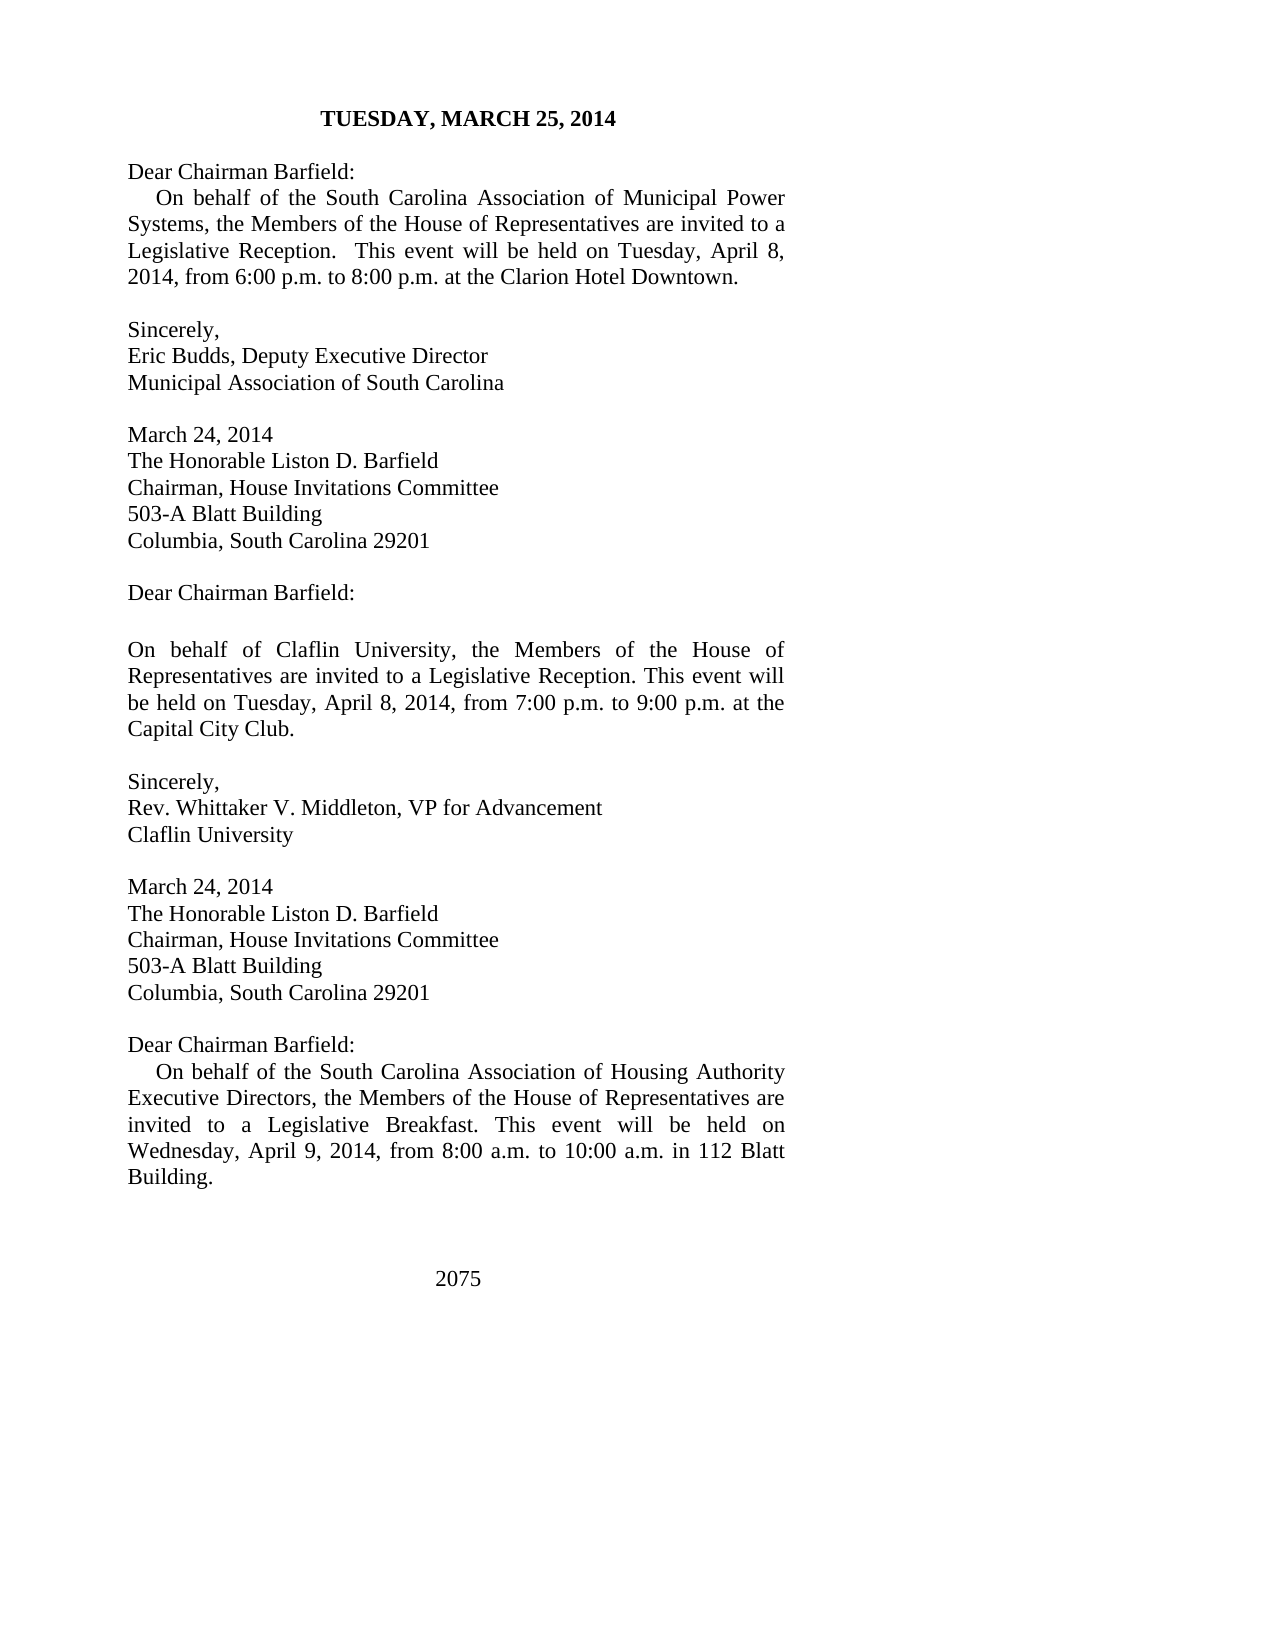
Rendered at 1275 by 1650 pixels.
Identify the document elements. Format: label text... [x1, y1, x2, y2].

text Dear Chairman Barfield: [127, 1032, 786, 1058]
text Dear Chairman Barfield: [127, 579, 786, 606]
text On behalf of Claflin University, the Members of the House of Representatives are invited to a Legislative Reception. This event will be held on Tuesday, April 8, 2014, from 7:00 p.m. to 9:00 p.m. at the Capital City Club. [127, 636, 786, 742]
text The Honorable Liston D. Barfield [127, 900, 786, 926]
text Eric Budds, Deputy Executive Director [127, 342, 786, 368]
text On behalf of the South Carolina Association of Housing Authority Executive Directors, the Members of the House of Representatives are invited to a Legislative Breakfast. This event will be held on Wednesday, April 9, 2014, from 8:00 a.m. to 10:00 a.m. in 112 Blatt Building. [127, 1058, 786, 1190]
text 503-A Blatt Building [127, 500, 786, 527]
text On behalf of the South Carolina Association of Municipal Power Systems, the Members of the House of Representatives are invited to a Legislative Reception. This event will be held on Tuesday, April 8, 2014, from 6:00 p.m. to 8:00 p.m. at the Clarion Hotel Downtown. [127, 184, 786, 289]
text Sincerely, [127, 768, 786, 794]
text Dear Chairman Barfield: [127, 158, 786, 184]
text Chairman, House Invitations Committee [127, 926, 786, 952]
text Municipal Association of South Carolina [127, 368, 786, 395]
text Chairman, House Invitations Committee [127, 474, 786, 500]
text 503-A Blatt Building [127, 952, 786, 979]
text Columbia, South Carolina 29201 [127, 979, 786, 1005]
text Columbia, South Carolina 29201 [127, 527, 786, 553]
text Claflin University [127, 821, 786, 847]
text The Honorable Liston D. Barfield [127, 448, 786, 474]
text March 24, 2014 [127, 421, 786, 448]
text March 24, 2014 [127, 873, 786, 900]
text Sincerely, [127, 316, 786, 342]
text Rev. Whittaker V. Middleton, VP for Advancement [127, 794, 786, 821]
